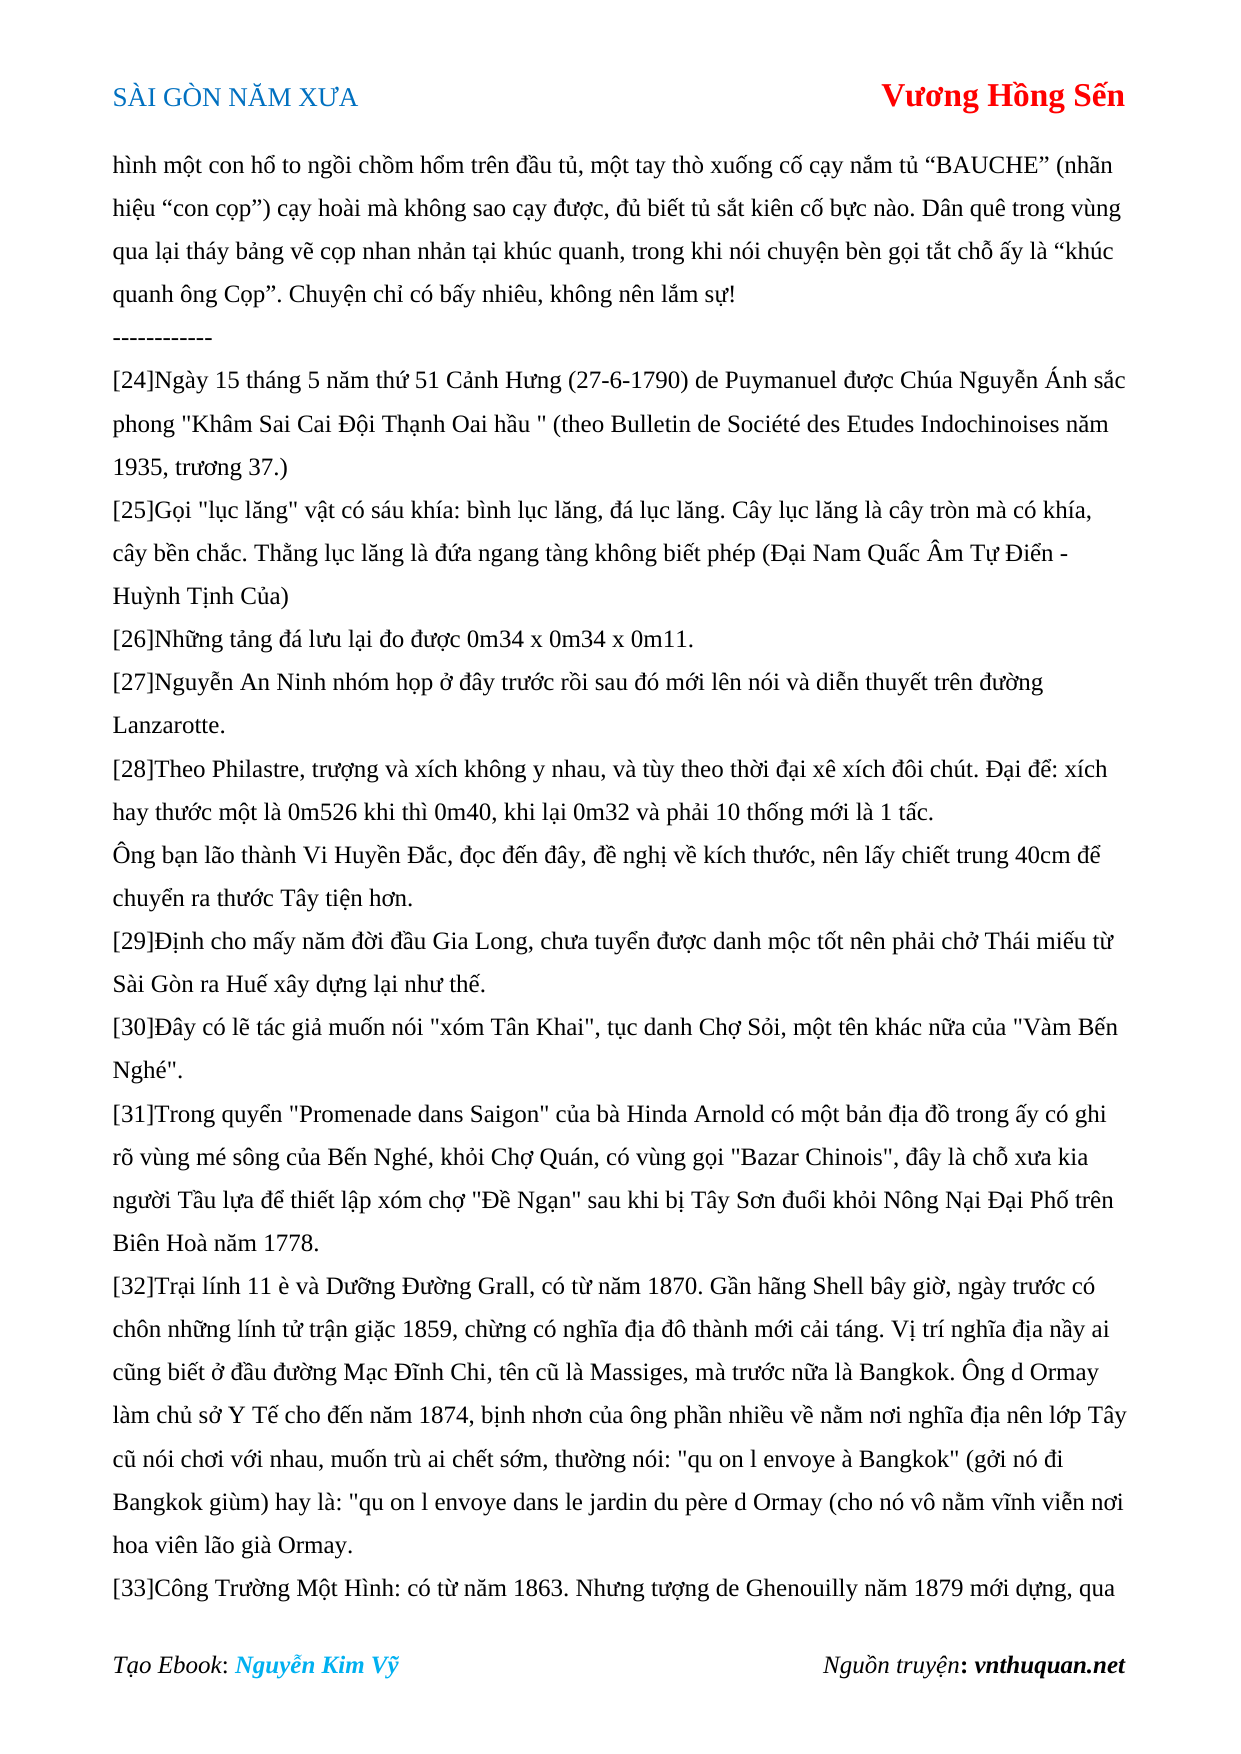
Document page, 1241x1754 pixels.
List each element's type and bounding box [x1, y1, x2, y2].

text [112, 150, 1128, 1602]
